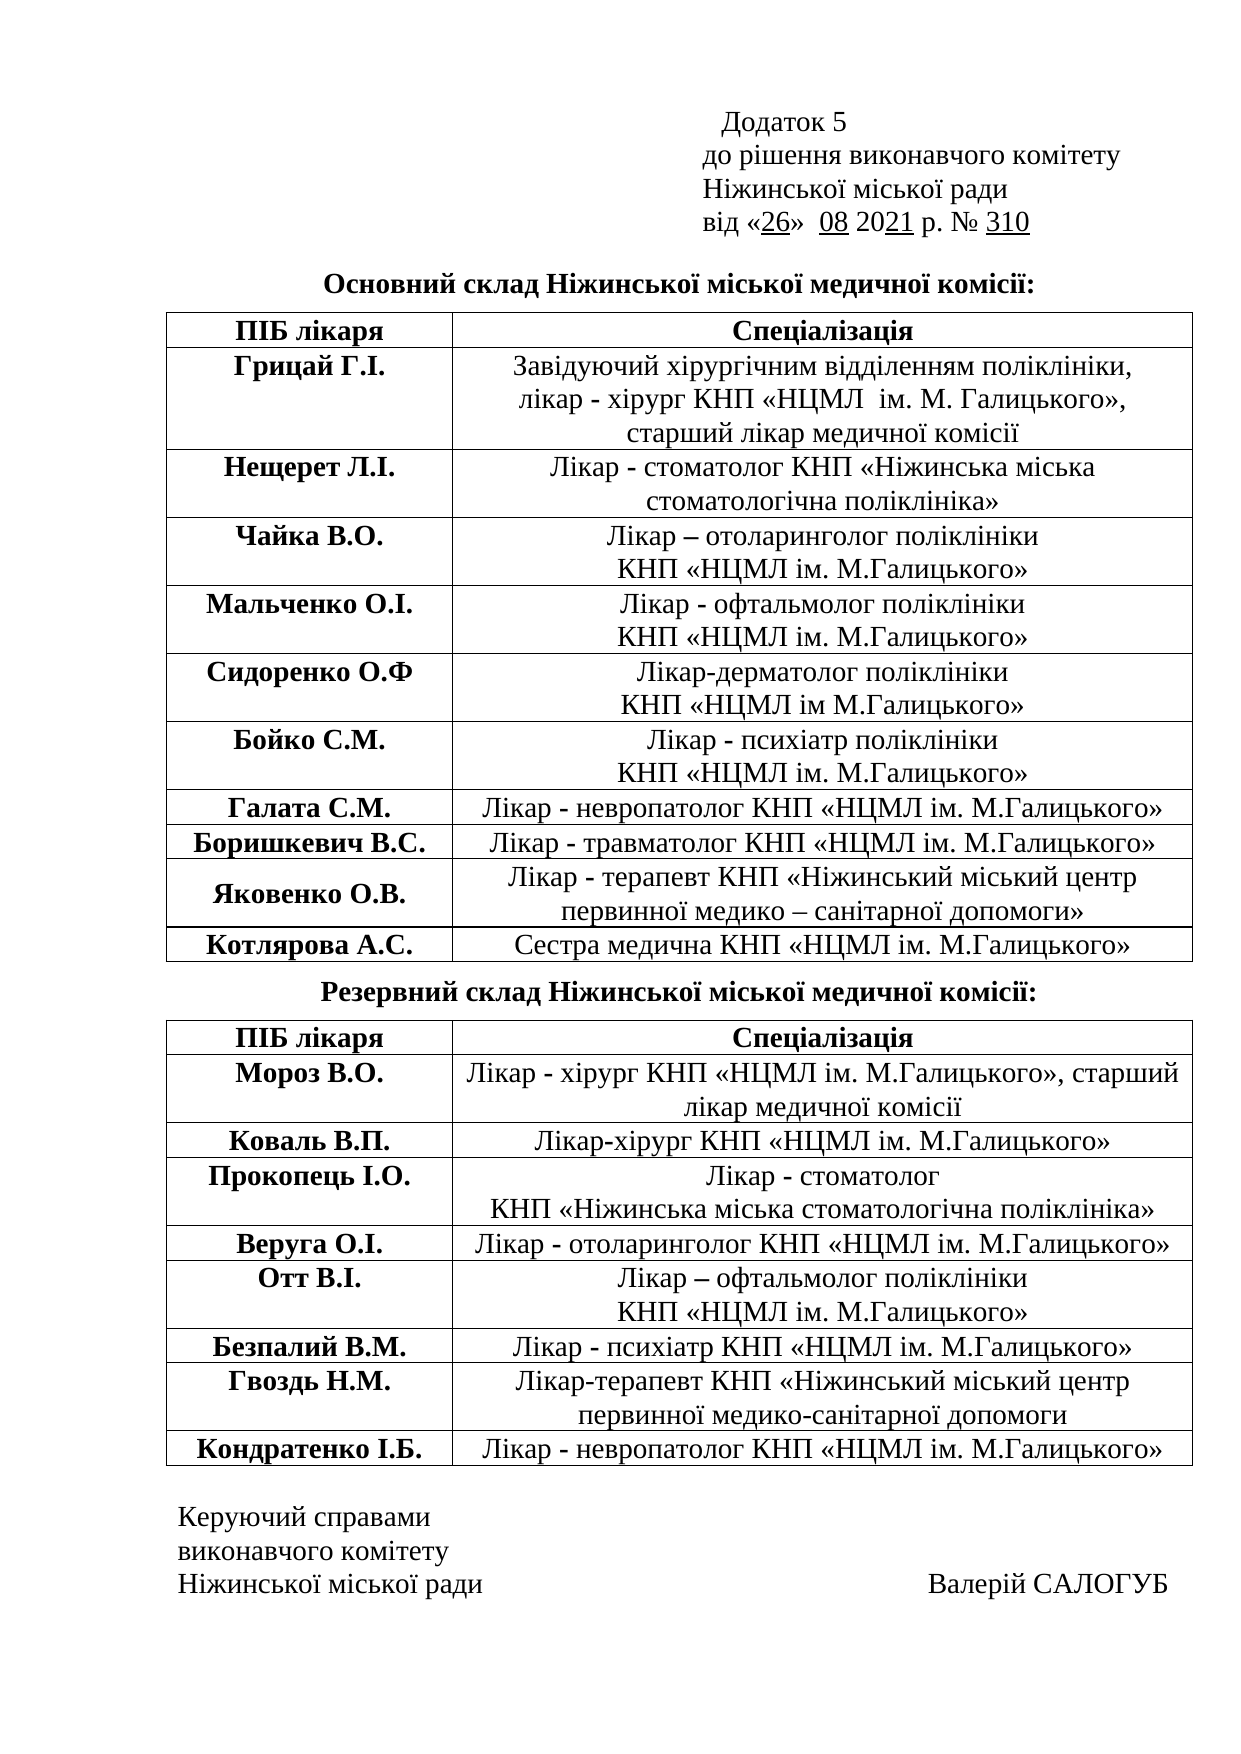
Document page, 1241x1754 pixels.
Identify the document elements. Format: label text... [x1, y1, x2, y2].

table_cell Лікар - терапевт КНП «Ніжинський міський центр первинної медико – санітарної допомоги» [453, 859, 1192, 926]
table_cell Коваль В.П. [167, 1123, 452, 1157]
table_cell Лікар - психіатр КНП «НЦМЛ ім. М.Галицького» [453, 1329, 1192, 1362]
table_header ПІБ лікаря [167, 313, 452, 347]
table_cell Грицай Г.І. [167, 348, 452, 448]
text Керуючий справами [177, 1499, 1181, 1533]
table_cell Лікар - стоматолог КНП «Ніжинська міська стоматологічна поліклініка» [453, 1158, 1192, 1225]
table_cell Прокопець І.О. [167, 1158, 452, 1225]
table_cell Отт В.І. [167, 1261, 452, 1328]
table_header Спеціалізація [453, 313, 1192, 347]
table_header Спеціалізація [453, 1021, 1192, 1054]
table_cell Гвоздь Н.М. [167, 1363, 452, 1430]
table_cell Котлярова А.С. [167, 928, 452, 961]
table_cell Бойко С.М. [167, 722, 452, 789]
table_cell Лікар - отоларинголог КНП «НЦМЛ ім. М.Галицького» [453, 1226, 1192, 1259]
text виконавчого комітету [177, 1533, 1181, 1567]
table_cell Галата С.М. [167, 790, 452, 824]
table_cell Мальченко О.І. [167, 586, 452, 653]
table_cell Яковенко О.В. [167, 859, 452, 926]
table_cell Лікар – офтальмолог поліклініки КНП «НЦМЛ ім. М.Галицького» [453, 1261, 1192, 1328]
table_cell Лікар - психіатр поліклініки КНП «НЦМЛ ім. М.Галицького» [453, 722, 1192, 789]
table_cell Лікар – отоларинголог поліклініки КНП «НЦМЛ ім. М.Галицького» [453, 518, 1192, 585]
text від «26» 08 2021 р. № 310 [702, 204, 1181, 238]
table_cell Лікар-терапевт КНП «Ніжинський міський центр первинної медико-санітарної допомоги [453, 1363, 1192, 1430]
text до рішення виконавчого комітету [702, 137, 1181, 171]
text Резервний склад Ніжинської міської медичної комісії: [177, 974, 1181, 1007]
table_cell Безпалий В.М. [167, 1329, 452, 1362]
table_cell Кондратенко І.Б. [167, 1431, 452, 1465]
table_cell Лікар-дерматолог поліклініки КНП «НЦМЛ ім М.Галицького» [453, 654, 1192, 721]
table_cell Нещерет Л.І. [167, 450, 452, 517]
table_cell Лікар - хірург КНП «НЦМЛ ім. М.Галицького», старший лікар медичної комісії [453, 1055, 1192, 1122]
table_cell Лікар - стоматолог КНП «Ніжинська міська стоматологічна поліклініка» [453, 450, 1192, 517]
table_cell Сидоренко О.Ф [167, 654, 452, 721]
table_header ПІБ лікаря [167, 1021, 452, 1054]
text Додаток 5 [721, 104, 1181, 137]
table_cell Чайка В.О. [167, 518, 452, 585]
table_cell Лікар - невропатолог КНП «НЦМЛ ім. М.Галицького» [453, 1431, 1192, 1465]
table_cell Лікар - невропатолог КНП «НЦМЛ ім. М.Галицького» [453, 790, 1192, 824]
text Ніжинської міської ради Валерій САЛОГУБ [177, 1567, 1181, 1600]
table_cell Лікар - травматолог КНП «НЦМЛ ім. М.Галицького» [453, 825, 1192, 858]
text Основний склад Ніжинської міської медичної комісії: [177, 267, 1181, 300]
table_cell Завідуючий хірургічним відділенням поліклініки, лікар - хірург КНП «НЦМЛ ім. М. Галицького», старший лікар медичної комісії [453, 348, 1192, 448]
table_cell Мороз В.О. [167, 1055, 452, 1122]
table_cell Веруга О.І. [167, 1226, 452, 1259]
table_cell Лікар-хірург КНП «НЦМЛ ім. М.Галицького» [453, 1123, 1192, 1157]
table_cell Сестра медична КНП «НЦМЛ ім. М.Галицького» [453, 928, 1192, 961]
table_cell Лікар - офтальмолог поліклініки КНП «НЦМЛ ім. М.Галицького» [453, 586, 1192, 653]
text Ніжинської міської ради [702, 171, 1181, 204]
table_cell Боришкевич В.С. [167, 825, 452, 858]
